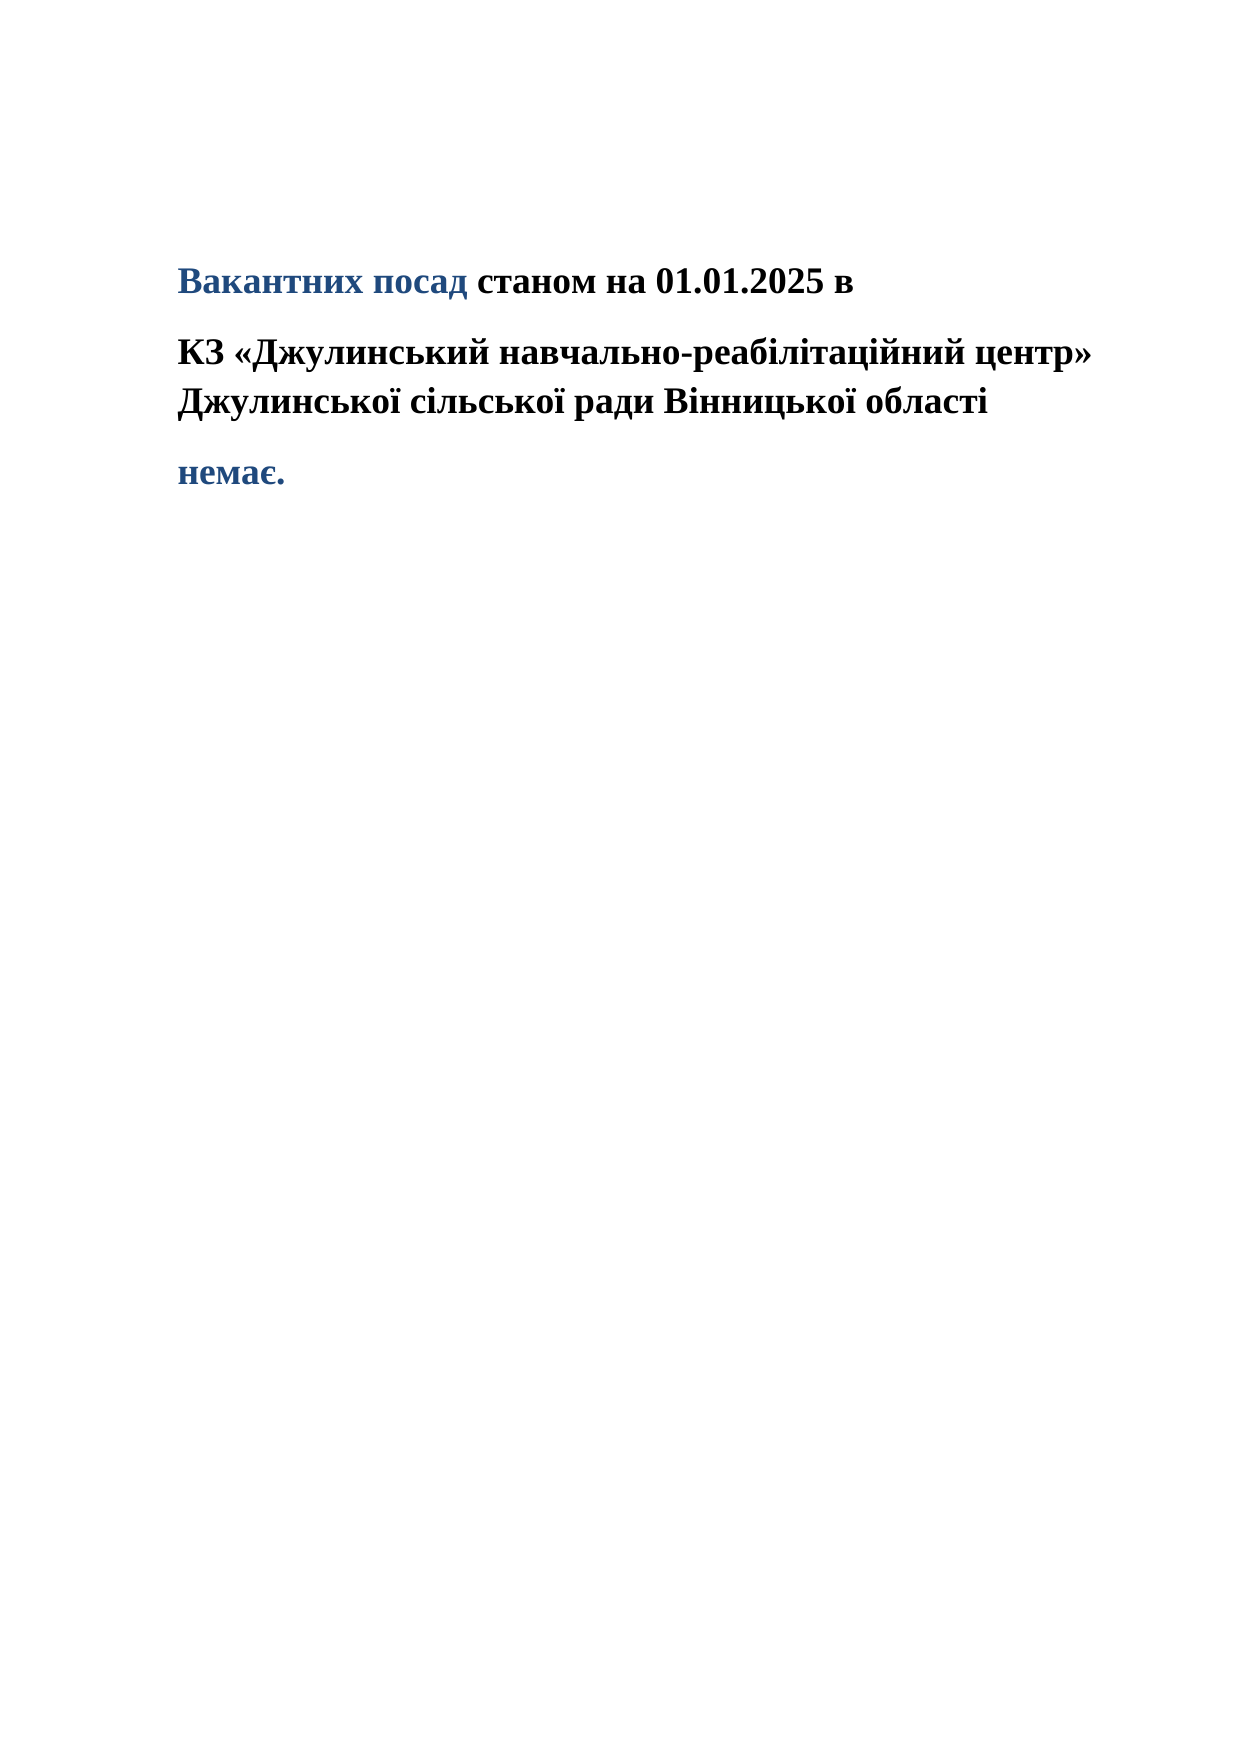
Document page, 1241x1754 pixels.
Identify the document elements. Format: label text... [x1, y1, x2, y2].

text Вакантних посад станом на 01.01.2025 в [177, 259, 1152, 302]
text КЗ «Джулинський навчально-реабілітаційний центр» Джулинської сільської ради Вінницької області [177, 329, 1152, 422]
text немає. [177, 449, 1152, 492]
